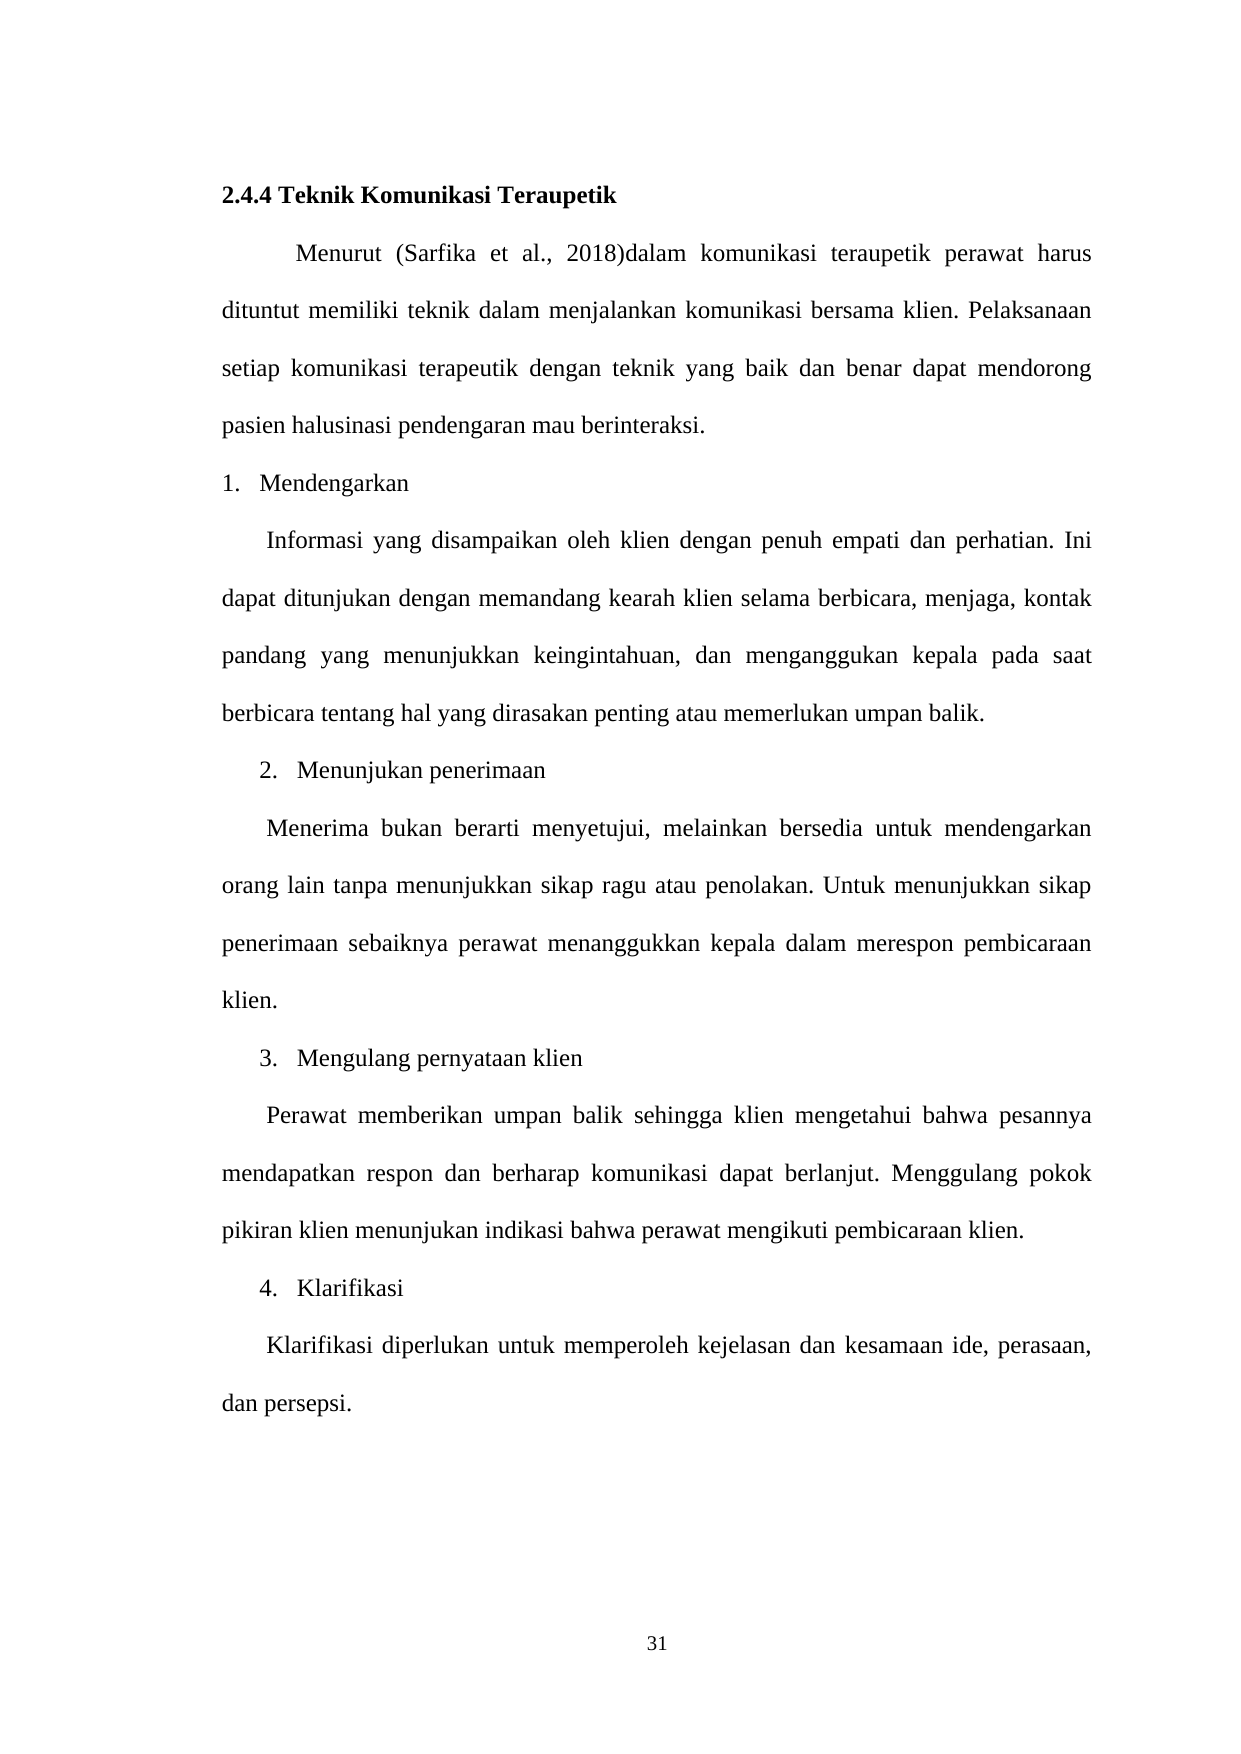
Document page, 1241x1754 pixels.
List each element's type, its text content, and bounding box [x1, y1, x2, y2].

list Mengulang pernyataan klien [259, 1043, 1092, 1072]
text 2.4.4 Teknik Komunikasi Teraupetik [222, 181, 1092, 209]
text Klarifikasi diperlukan untuk memperoleh kejelasan dan kesamaan ide, perasaan, dan persepsi. [222, 1331, 1092, 1417]
list Mendengarkan [222, 468, 1092, 497]
text Menerima bukan berarti menyetujui, melainkan bersedia untuk mendengarkan orang lain tanpa menunjukkan sikap ragu atau penolakan. Untuk menunjukkan sikap penerimaan sebaiknya perawat menanggukkan kepala dalam merespon pembicaraan klien. [222, 813, 1092, 1014]
text Informasi yang disampaikan oleh klien dengan penuh empati dan perhatian. Ini dapat ditunjukan dengan memandang kearah klien selama berbicara, menjaga, kontak pandang yang menunjukkan keingintahuan, dan menganggukan kepala pada saat berbicara tentang hal yang dirasakan penting atau memerlukan umpan balik. [222, 526, 1092, 727]
list Klarifikasi [259, 1273, 1092, 1302]
text Perawat memberikan umpan balik sehingga klien mengetahui bahwa pesannya mendapatkan respon dan berharap komunikasi dapat berlanjut. Menggulang pokok pikiran klien menunjukan indikasi bahwa perawat mengikuti pembicaraan klien. [222, 1101, 1092, 1244]
list Menunjukan penerimaan [259, 756, 1092, 784]
text Menurut (Sarfika et al., 2018)dalam komunikasi teraupetik perawat harus dituntut memiliki teknik dalam menjalankan komunikasi bersama klien. Pelaksanaan setiap komunikasi terapeutik dengan teknik yang baik dan benar dapat mendorong pasien halusinasi pendengaran mau berinteraksi. [222, 238, 1092, 439]
